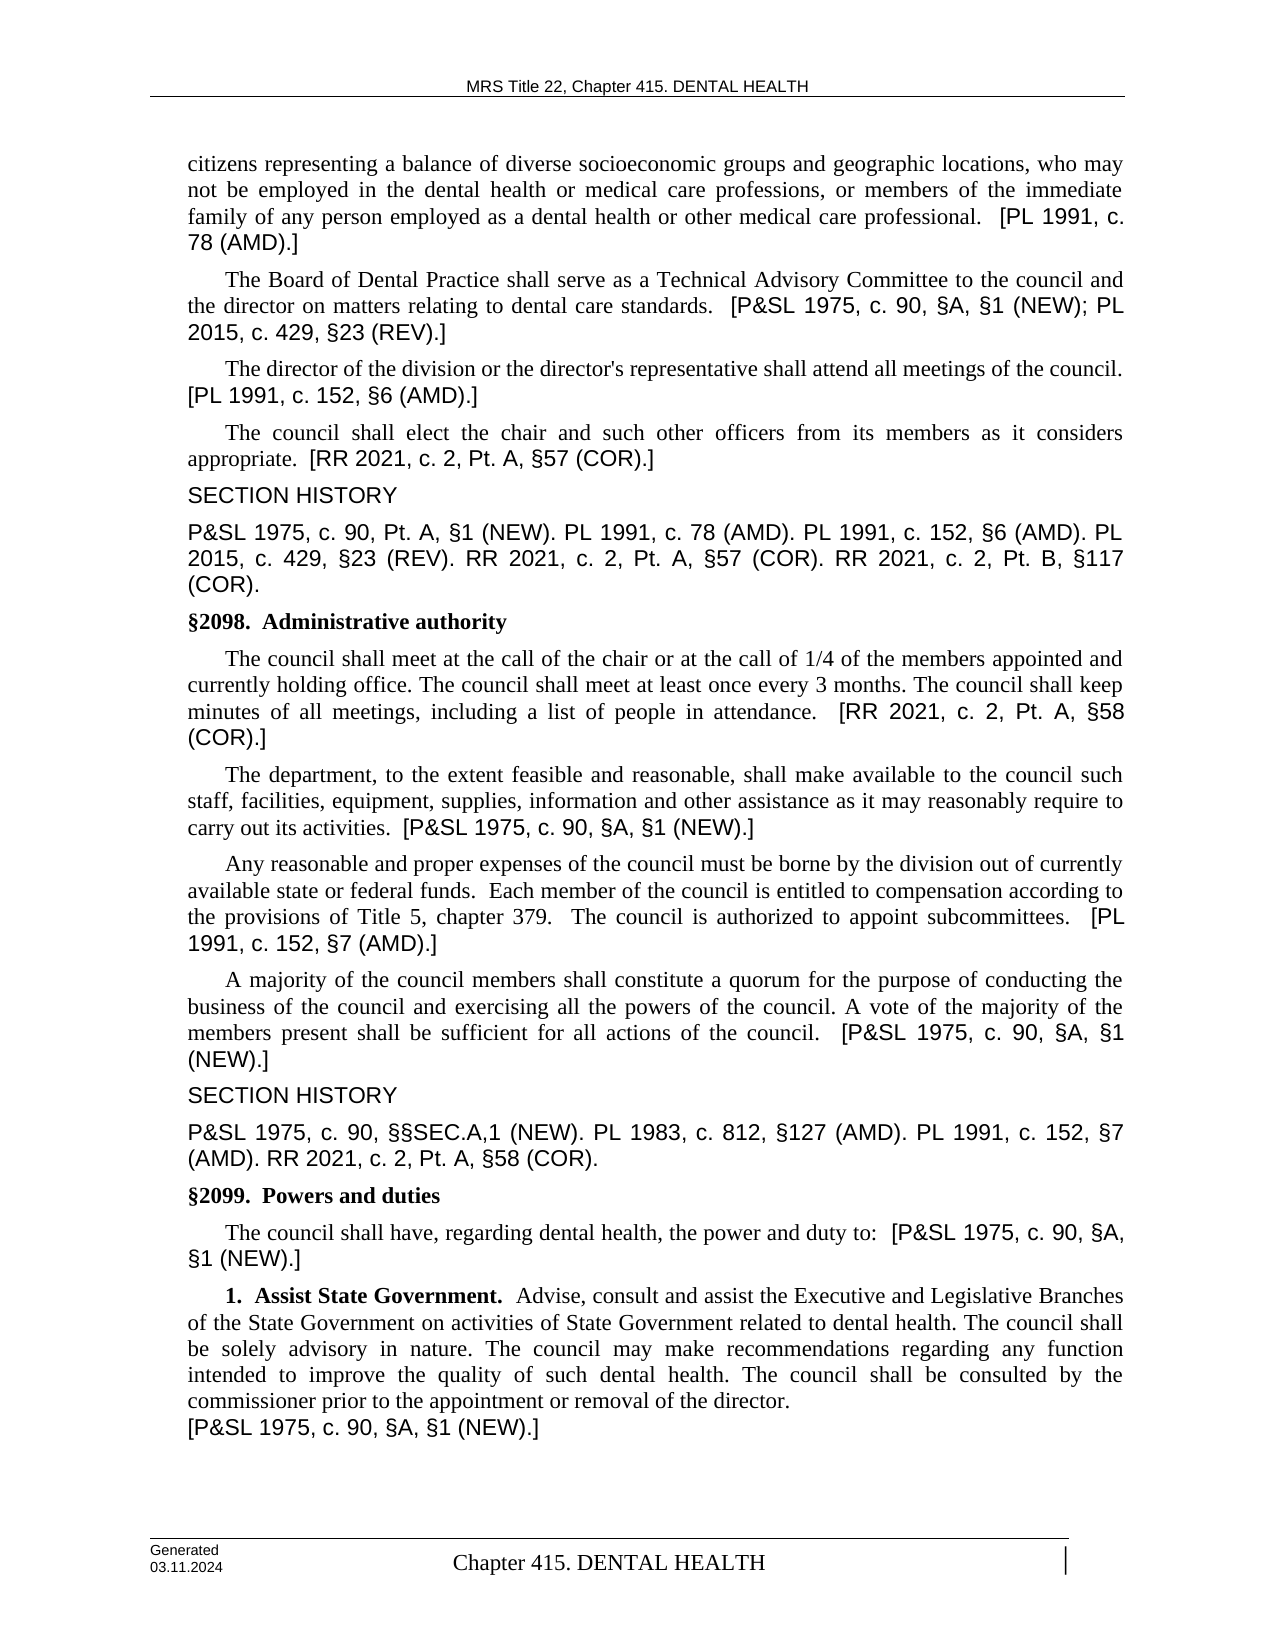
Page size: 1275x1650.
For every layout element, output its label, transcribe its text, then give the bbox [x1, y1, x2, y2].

text Any reasonable and proper expenses of the council must be borne by the division out of currently available state or federal funds. Each member of the council is entitled to compensation according to the provisions of Title 5, chapter 379. The council is authorized to appoint subcommittees. [PL 1991, c. 152, §7 (AMD).] [187, 850, 1125, 956]
text §2099. Powers and duties [187, 1182, 1125, 1208]
text A majority of the council members shall constitute a quorum for the purpose of conducting the business of the council and exercising all the powers of the council. A vote of the majority of the members present shall be sufficient for all actions of the council. [P&SL 1975, c. 90, §A, §1 (NEW).] [187, 966, 1125, 1072]
text SECTION HISTORY [187, 482, 1125, 508]
text The council shall elect the chair and such other officers from its members as it considers appropriate. [RR 2021, c. 2, Pt. A, §57 (COR).] [187, 419, 1125, 471]
text The council shall have, regarding dental health, the power and duty to: [P&SL 1975, c. 90, §A, §1 (NEW).] [187, 1219, 1125, 1272]
text The council shall meet at the call of the chair or at the call of 1/4 of the members appointed and currently holding office. The council shall meet at least once every 3 months. The council shall keep minutes of all meetings, including a list of people in attendance. [RR 2021, c. 2, Pt. A, §58 (COR).] [187, 645, 1125, 750]
text 1. Assist State Government. Advise, consult and assist the Executive and Legislative Branches of the State Government on activities of State Government related to dental health. The council shall be solely advisory in nature. The council may make recommendations regarding any function intended to improve the quality of such dental health. The council shall be consulted by the commissioner prior to the appointment or removal of the director. [187, 1282, 1125, 1414]
text §2098. Administrative authority [187, 608, 1125, 634]
text The Board of Dental Practice shall serve as a Technical Advisory Committee to the council and the director on matters relating to dental care standards. [P&SL 1975, c. 90, §A, §1 (NEW); PL 2015, c. 429, §23 (REV).] [187, 266, 1125, 345]
text The department, to the extent feasible and reasonable, shall make available to the council such staff, facilities, equipment, supplies, information and other assistance as it may reasonably require to carry out its activities. [P&SL 1975, c. 90, §A, §1 (NEW).] [187, 761, 1125, 840]
text SECTION HISTORY [187, 1082, 1125, 1109]
text The director of the division or the director's representative shall attend all meetings of the council. [PL 1991, c. 152, §6 (AMD).] [187, 356, 1125, 408]
text P&SL 1975, c. 90, Pt. A, §1 (NEW). PL 1991, c. 78 (AMD). PL 1991, c. 152, §6 (AMD). PL 2015, c. 429, §23 (REV). RR 2021, c. 2, Pt. A, §57 (COR). RR 2021, c. 2, Pt. B, §117 (COR). [187, 519, 1125, 598]
text [P&SL 1975, c. 90, §A, §1 (NEW).] [187, 1414, 1125, 1440]
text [187, 150, 1125, 256]
text P&SL 1975, c. 90, §§SEC.A,1 (NEW). PL 1983, c. 812, §127 (AMD). PL 1991, c. 152, §7 (AMD). RR 2021, c. 2, Pt. A, §58 (COR). [187, 1119, 1125, 1172]
